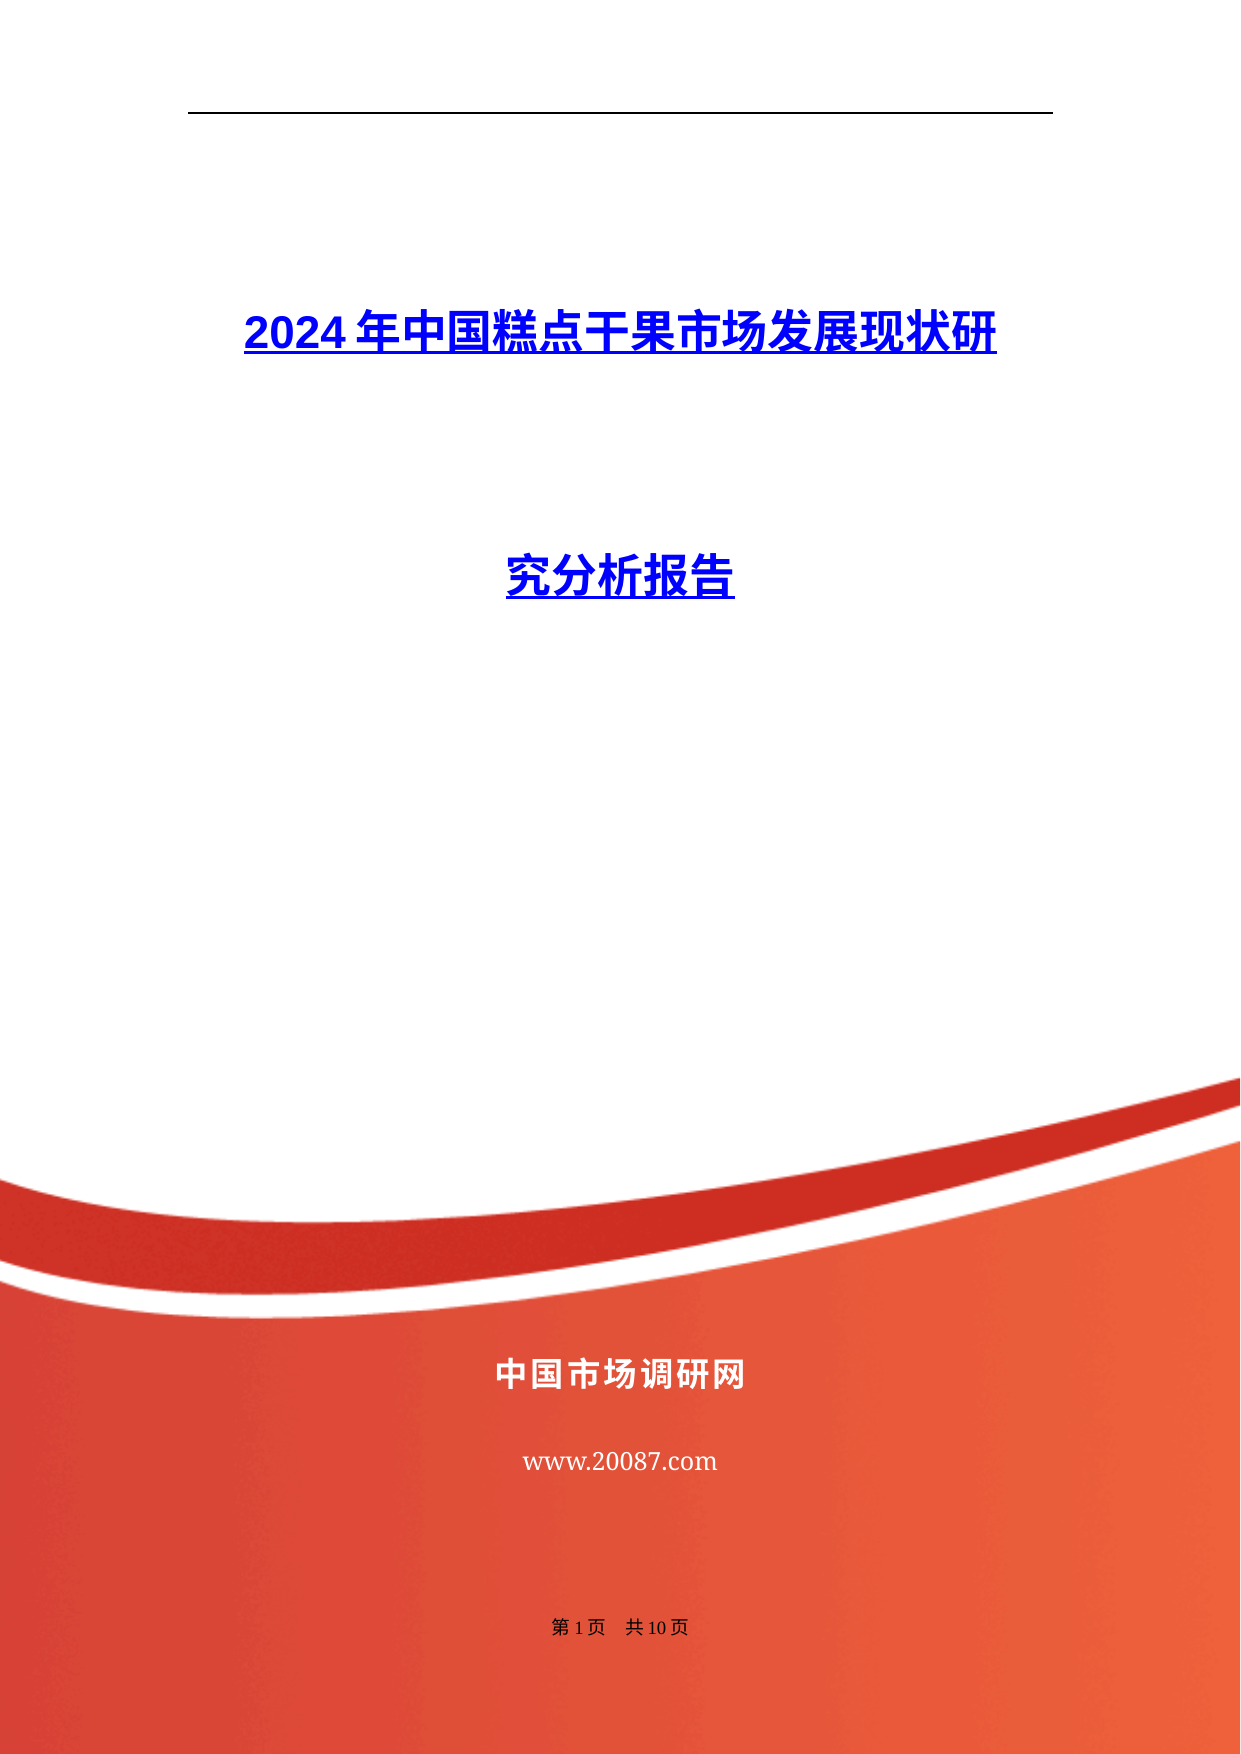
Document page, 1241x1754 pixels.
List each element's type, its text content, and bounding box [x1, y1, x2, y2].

text www.20087.com [187, 1428, 1053, 1493]
picture [0, 1006, 1241, 1754]
table_header 2024年中国糕点干果市场发展现状研究分析报告 [188, 207, 1053, 773]
subtitle 中国市场调研网 [187, 1339, 1053, 1404]
